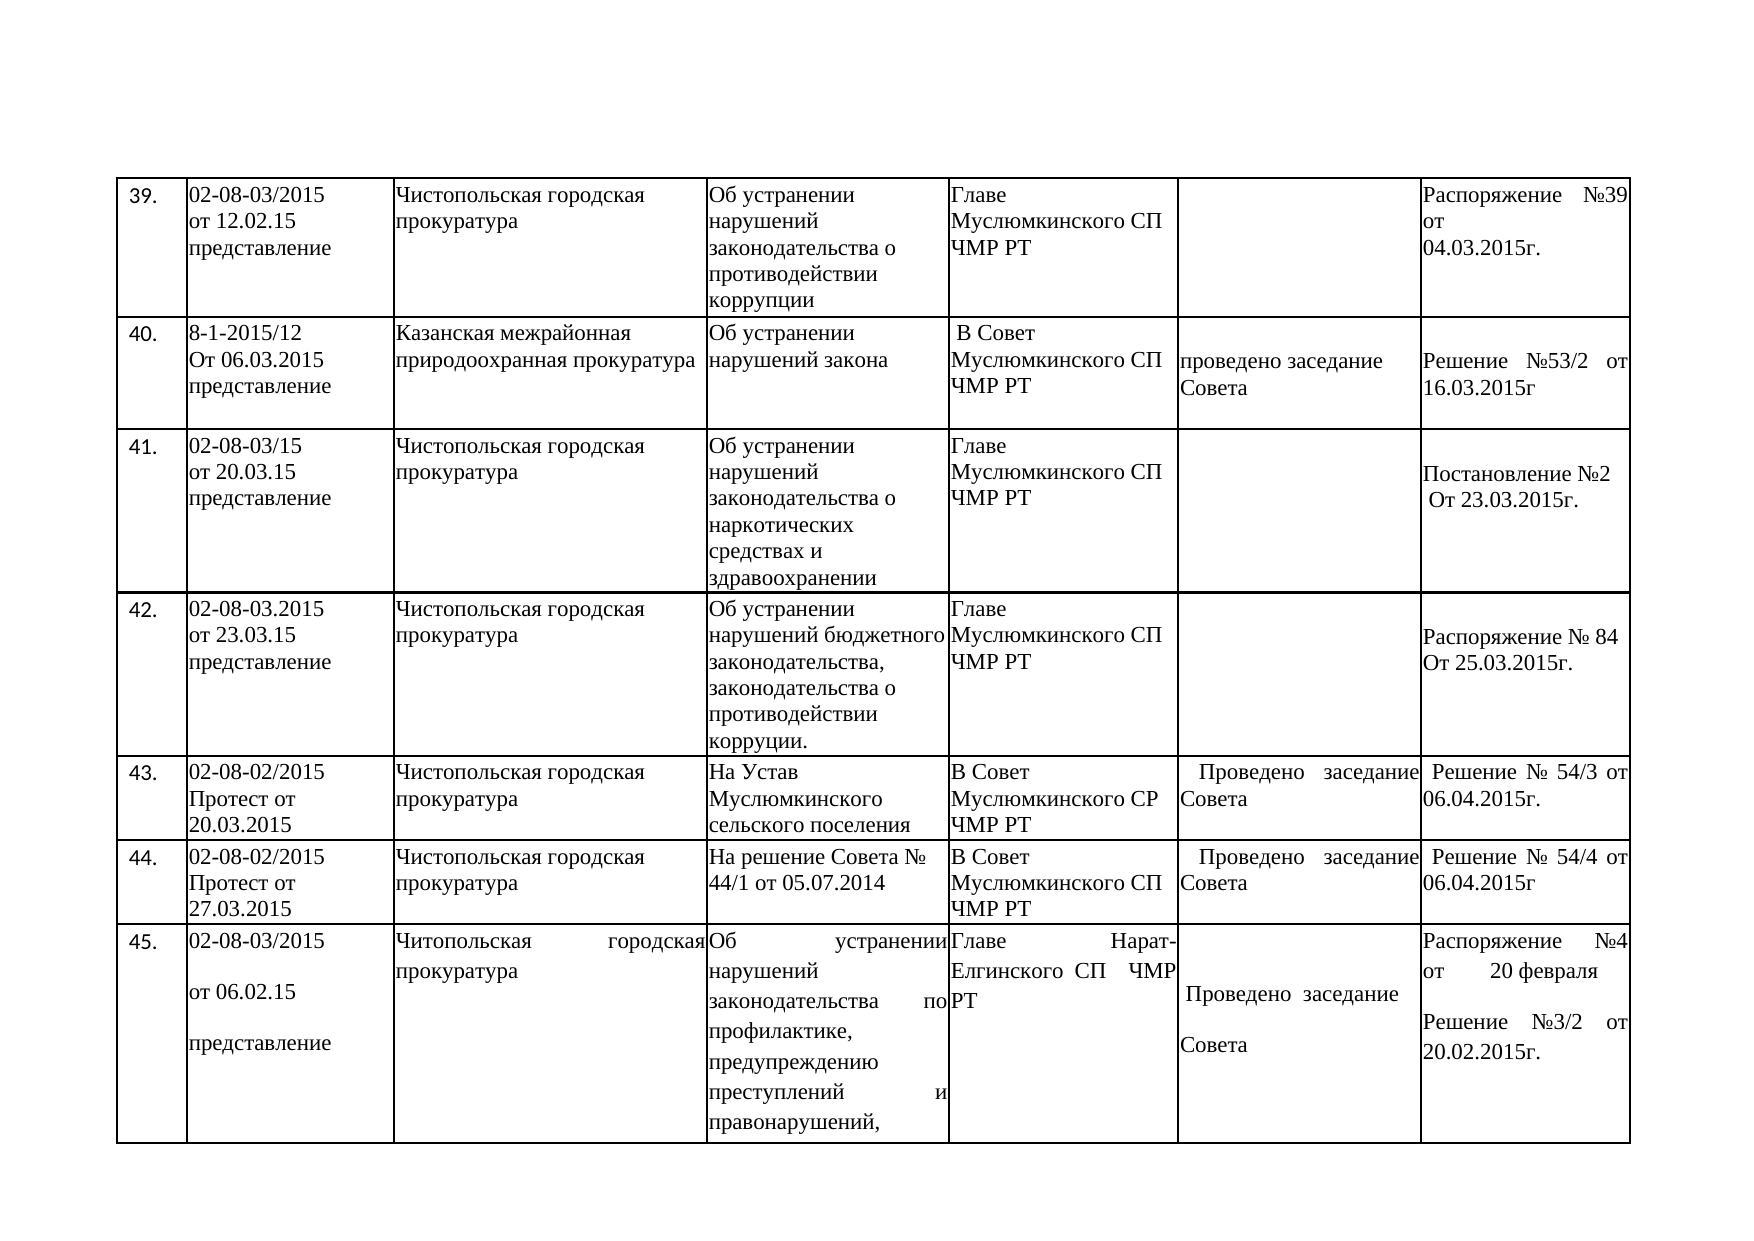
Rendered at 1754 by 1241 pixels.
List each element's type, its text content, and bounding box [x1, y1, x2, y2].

table_cell Об устранении нарушений закона [708, 318, 948, 428]
table_cell Чистопольская городская прокуратура [395, 594, 706, 755]
table_cell Чистопольская городская прокуратура [395, 841, 706, 923]
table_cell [395, 925, 706, 1142]
table_cell Решение № 54/4 от 06.04.2015г [1422, 841, 1629, 923]
table_cell Чистопольская городская прокуратура [395, 430, 706, 591]
table_cell Казанская межрайонная природоохранная прокуратура [395, 318, 706, 428]
table_cell Об устранении нарушений бюджетного законодательства, законодательства о противодействии корруции. [708, 594, 948, 755]
table_cell Проведено заседание Совета [1179, 757, 1420, 839]
table_cell В Совет Муслюмкинского СП ЧМР РТ [950, 841, 1177, 923]
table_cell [708, 925, 948, 1142]
table_cell Проведено заседание Совета [1179, 841, 1420, 923]
table_cell Об устранении нарушений законодательства о противодействии коррупции [708, 179, 948, 316]
table_cell 8-1-2015/12 От 06.03.2015 представление [188, 318, 393, 428]
table_cell Распоряжение №39 от 04.03.2015г. [1422, 179, 1629, 316]
table_cell На решение Совета № 44/1 от 05.07.2014 [708, 841, 948, 923]
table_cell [1179, 925, 1420, 1142]
table_cell На Устав Муслюмкинского сельского поселения [708, 757, 948, 839]
table_cell 40. [118, 318, 186, 428]
table_cell 02-08-03/15 от 20.03.15 представление [188, 430, 393, 591]
table_cell Решение №53/2 от 16.03.2015г [1422, 318, 1629, 428]
table_cell 02-08-03/2015 от 12.02.15 представление [188, 179, 393, 316]
table_cell Главе Муслюмкинского СП ЧМР РТ [950, 594, 1177, 755]
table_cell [950, 179, 1177, 316]
table_cell 41. [118, 430, 186, 591]
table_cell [188, 925, 393, 1142]
table_cell 45. [118, 925, 186, 1142]
table_cell Распоряжение № 84 От 25.03.2015г. [1422, 594, 1629, 755]
table_cell В Совет Муслюмкинского СР ЧМР РТ [950, 757, 1177, 839]
table_cell проведено заседание Совета [1179, 318, 1420, 428]
table_cell Решение № 54/3 от 06.04.2015г. [1422, 757, 1629, 839]
table_cell 44. [118, 841, 186, 923]
table_cell 02-08-02/2015 Протест от 20.03.2015 [188, 757, 393, 839]
table_cell 02-08-03.2015 от 23.03.15 представление [188, 594, 393, 755]
table_cell Постановление №2 От 23.03.2015г. [1422, 430, 1629, 591]
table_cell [395, 179, 706, 316]
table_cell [1422, 925, 1629, 1142]
table_cell Чистопольская городская прокуратура [395, 757, 706, 839]
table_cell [950, 925, 1177, 1142]
table_cell 43. [118, 757, 186, 839]
table_cell 39. [118, 179, 186, 316]
table_cell [1179, 179, 1420, 316]
table_cell [1179, 594, 1420, 755]
table_cell 42. [118, 594, 186, 755]
table_cell Главе Муслюмкинского СП ЧМР РТ [950, 430, 1177, 591]
table_cell Об устранении нарушений законодательства о наркотических средствах и здравоохранении [708, 430, 948, 591]
table_cell [1179, 430, 1420, 591]
table_cell В Совет Муслюмкинского СП ЧМР РТ [950, 318, 1177, 428]
table_cell 02-08-02/2015 Протест от 27.03.2015 [188, 841, 393, 923]
